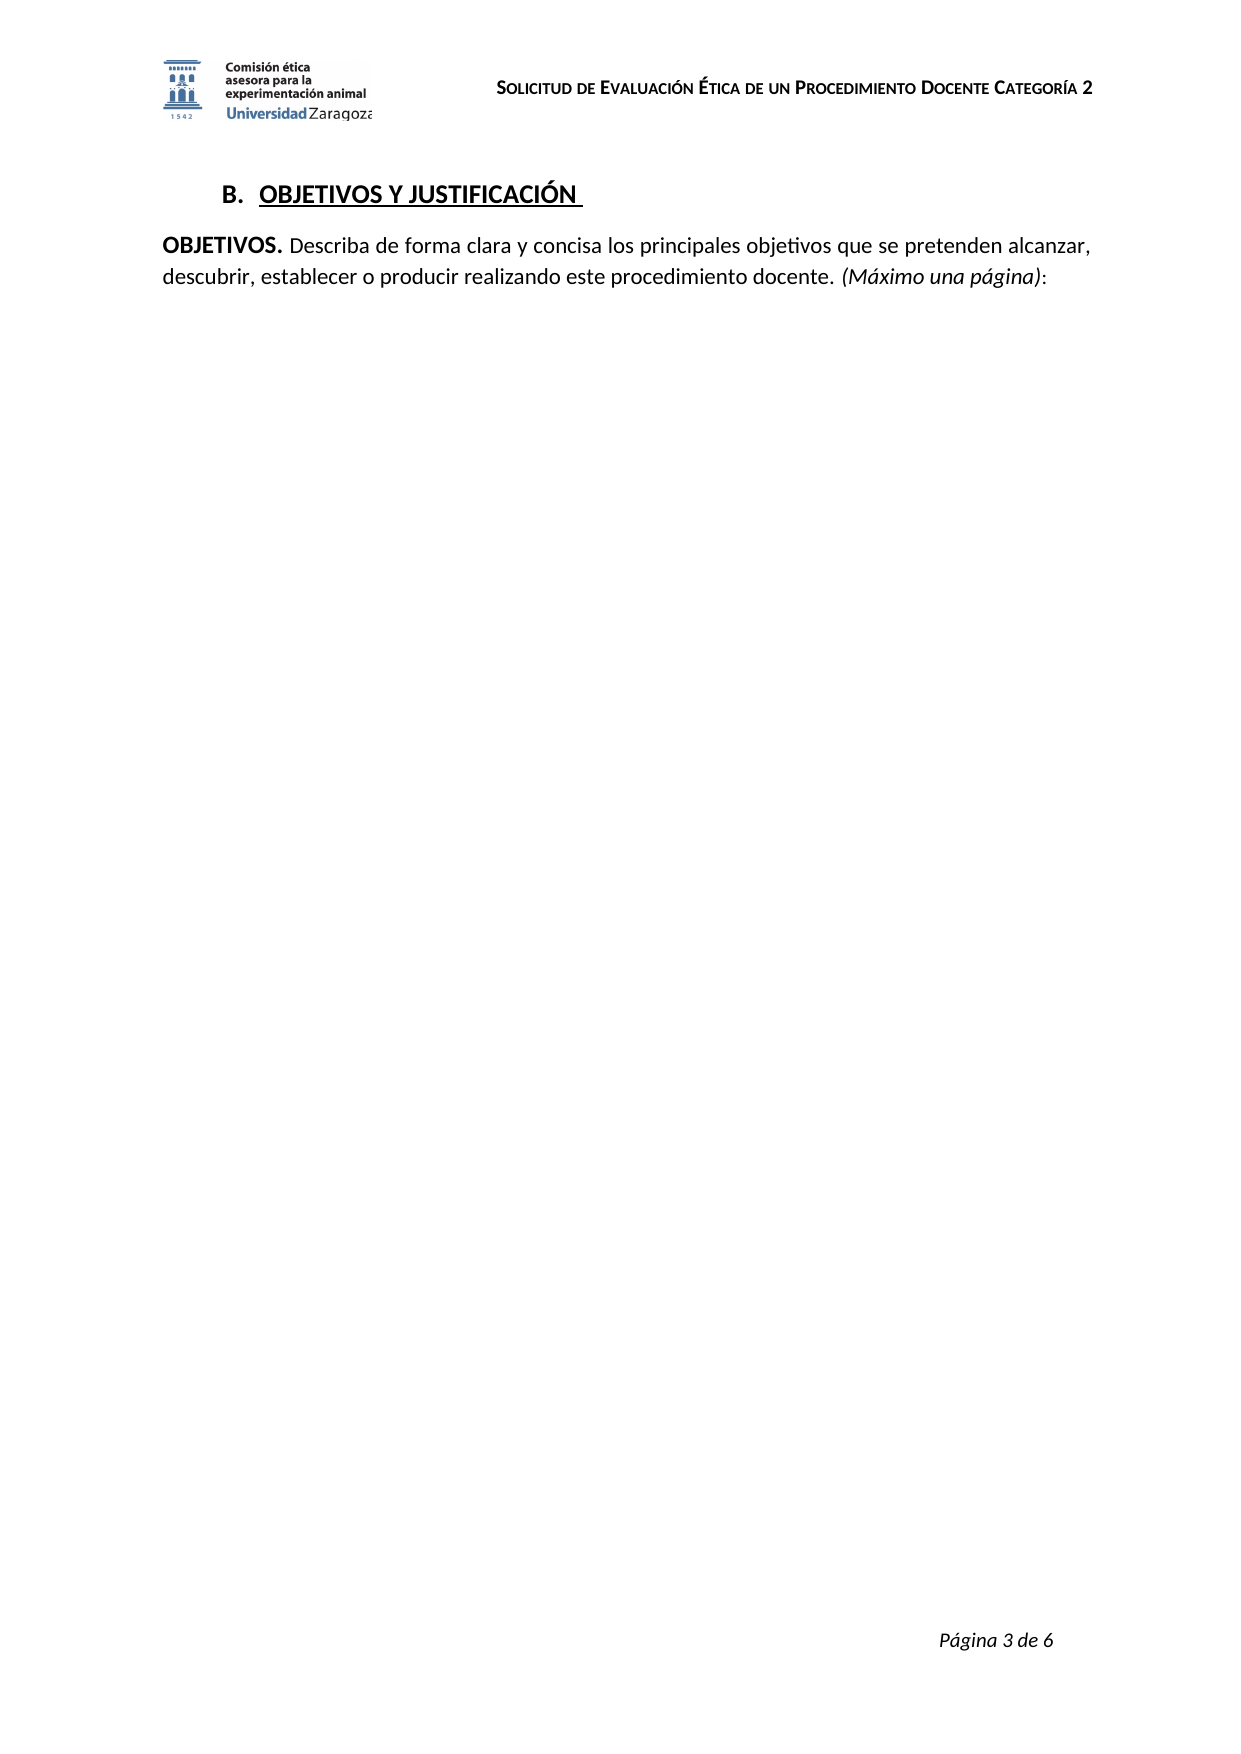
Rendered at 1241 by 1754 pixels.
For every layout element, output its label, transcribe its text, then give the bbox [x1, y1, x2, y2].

picture [162, 60, 372, 121]
list OBJETIVOS Y JUSTIFICACIÓN [222, 177, 1093, 210]
text OBJETIVOS. Describa de forma clara y concisa los principales objetivos que se pretenden alcanzar, descubrir, establecer o producir realizando este procedimiento docente. (Máximo una página): [162, 229, 1093, 290]
